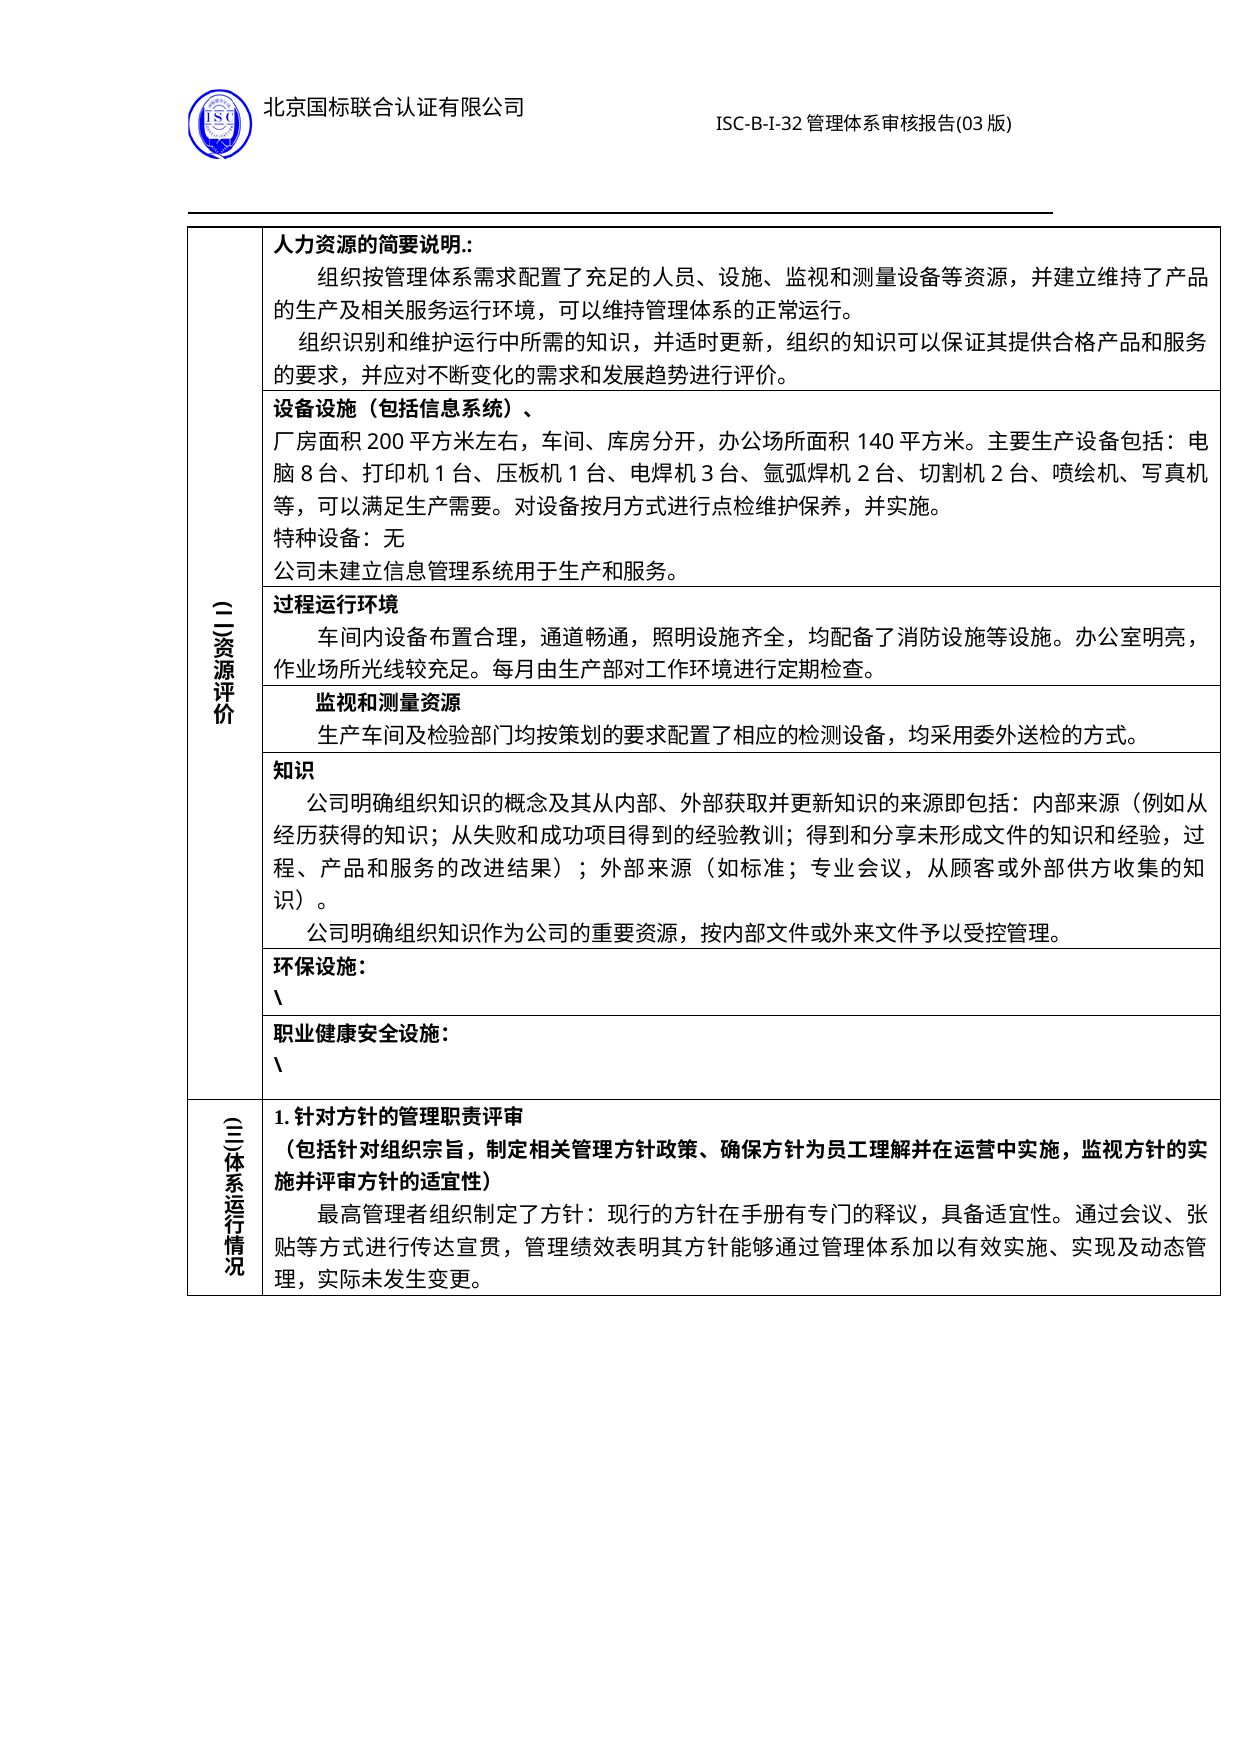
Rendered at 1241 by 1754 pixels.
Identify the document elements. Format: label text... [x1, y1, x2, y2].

table_cell 知识 公司明确组织知识的概念及其从内部、外部获取并更新知识的来源即包括：内部来源（例如从经历获得的知识；从失败和成功项目得到的经验教训；得到和分享未形成文件的知识和经验，过程、产品和服务的改进结果）；外部来源（如标准；专业会议，从顾客或外部供方收集的知识）。 公司明确组织知识作为公司的重要资源，按内部文件或外来文件予以受控管理。 [263, 753, 1220, 948]
table_cell 设备设施（包括信息系统）、 厂房面积200平方米左右，车间、库房分开，办公场所面积140平方米。主要生产设备包括：电脑8台、打印机1台、压板机1台、电焊机3台、氩弧焊机2台、切割机2台、喷绘机、写真机等，可以满足生产需要。对设备按月方式进行点检维护保养，并实施。 特种设备：无 公司未建立信息管理系统用于生产和服务。 [263, 391, 1220, 586]
table_cell 监视和测量资源 生产车间及检验部门均按策划的要求配置了相应的检测设备，均采用委外送检的方式。 [263, 686, 1220, 752]
table_cell 环保设施： \ [263, 949, 1220, 1015]
table_cell (三)体系运行情况 [188, 1100, 262, 1294]
table_cell 人力资源的简要说明.: 组织按管理体系需求配置了充足的人员、设施、监视和测量设备等资源，并建立维持了产品的生产及相关服务运行环境，可以维持管理体系的正常运行。 组织识别和维护运行中所需的知识，并适时更新，组织的知识可以保证其提供合格产品和服务的要求，并应对不断变化的需求和发展趋势进行评价。 [263, 228, 1220, 390]
table_cell 职业健康安全设施： \ [263, 1016, 1220, 1098]
table_cell (二)资源评价 [188, 228, 262, 1098]
table_cell 过程运行环境 车间内设备布置合理，通道畅通，照明设施齐全，均配备了消防设施等设施。办公室明亮，作业场所光线较充足。每月由生产部对工作环境进行定期检查。 [263, 587, 1220, 684]
picture [187, 89, 253, 158]
table_cell 1. 针对方针的管理职责评审 （包括针对组织宗旨，制定相关管理方针政策、确保方针为员工理解并在运营中实施，监视方针的实施并评审方针的适宜性） 最高管理者组织制定了方针：现行的方针在手册有专门的释议，具备适宜性。通过会议、张贴等方式进行传达宣贯，管理绩效表明其方针能够通过管理体系加以有效实施、实现及动态管理，实际未发生变更。 [263, 1100, 1220, 1294]
